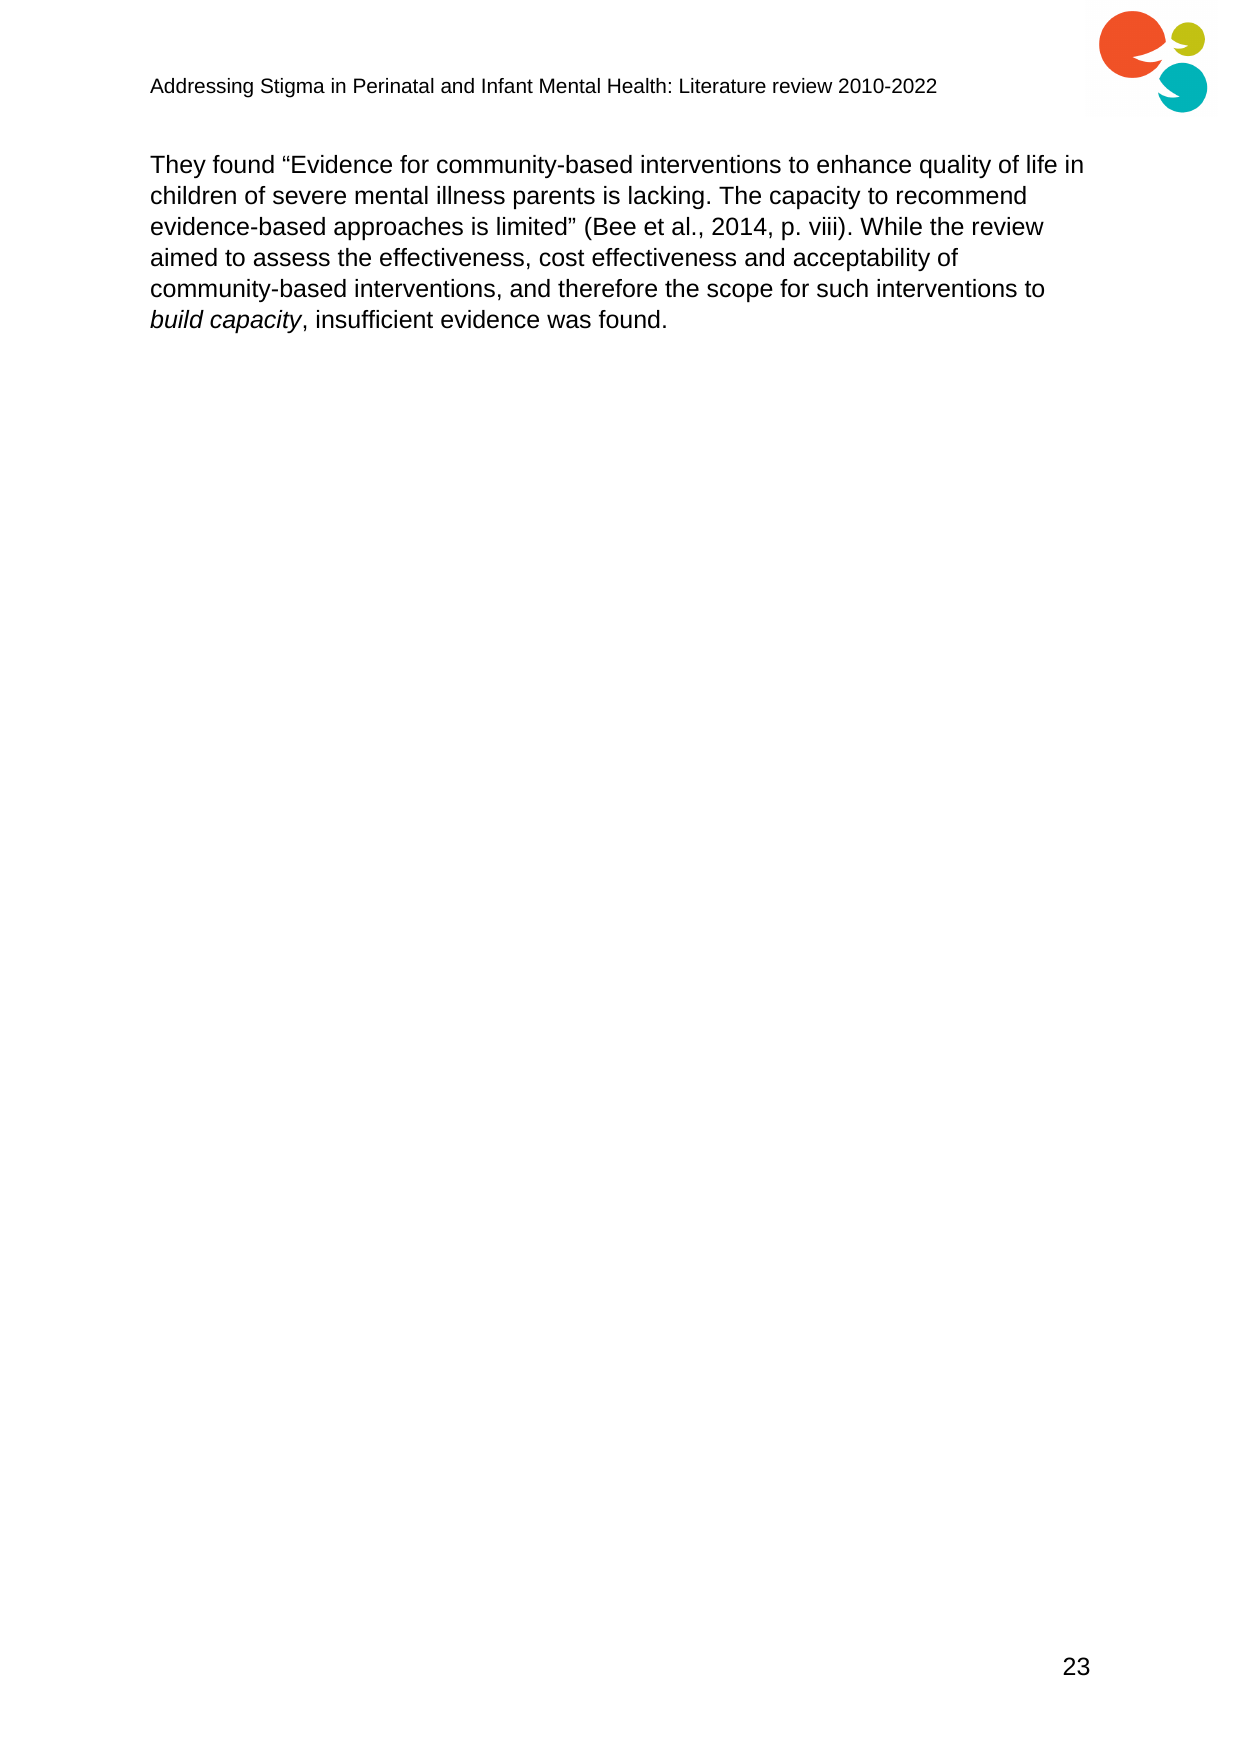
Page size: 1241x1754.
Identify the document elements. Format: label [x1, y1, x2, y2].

text [150, 150, 1090, 334]
